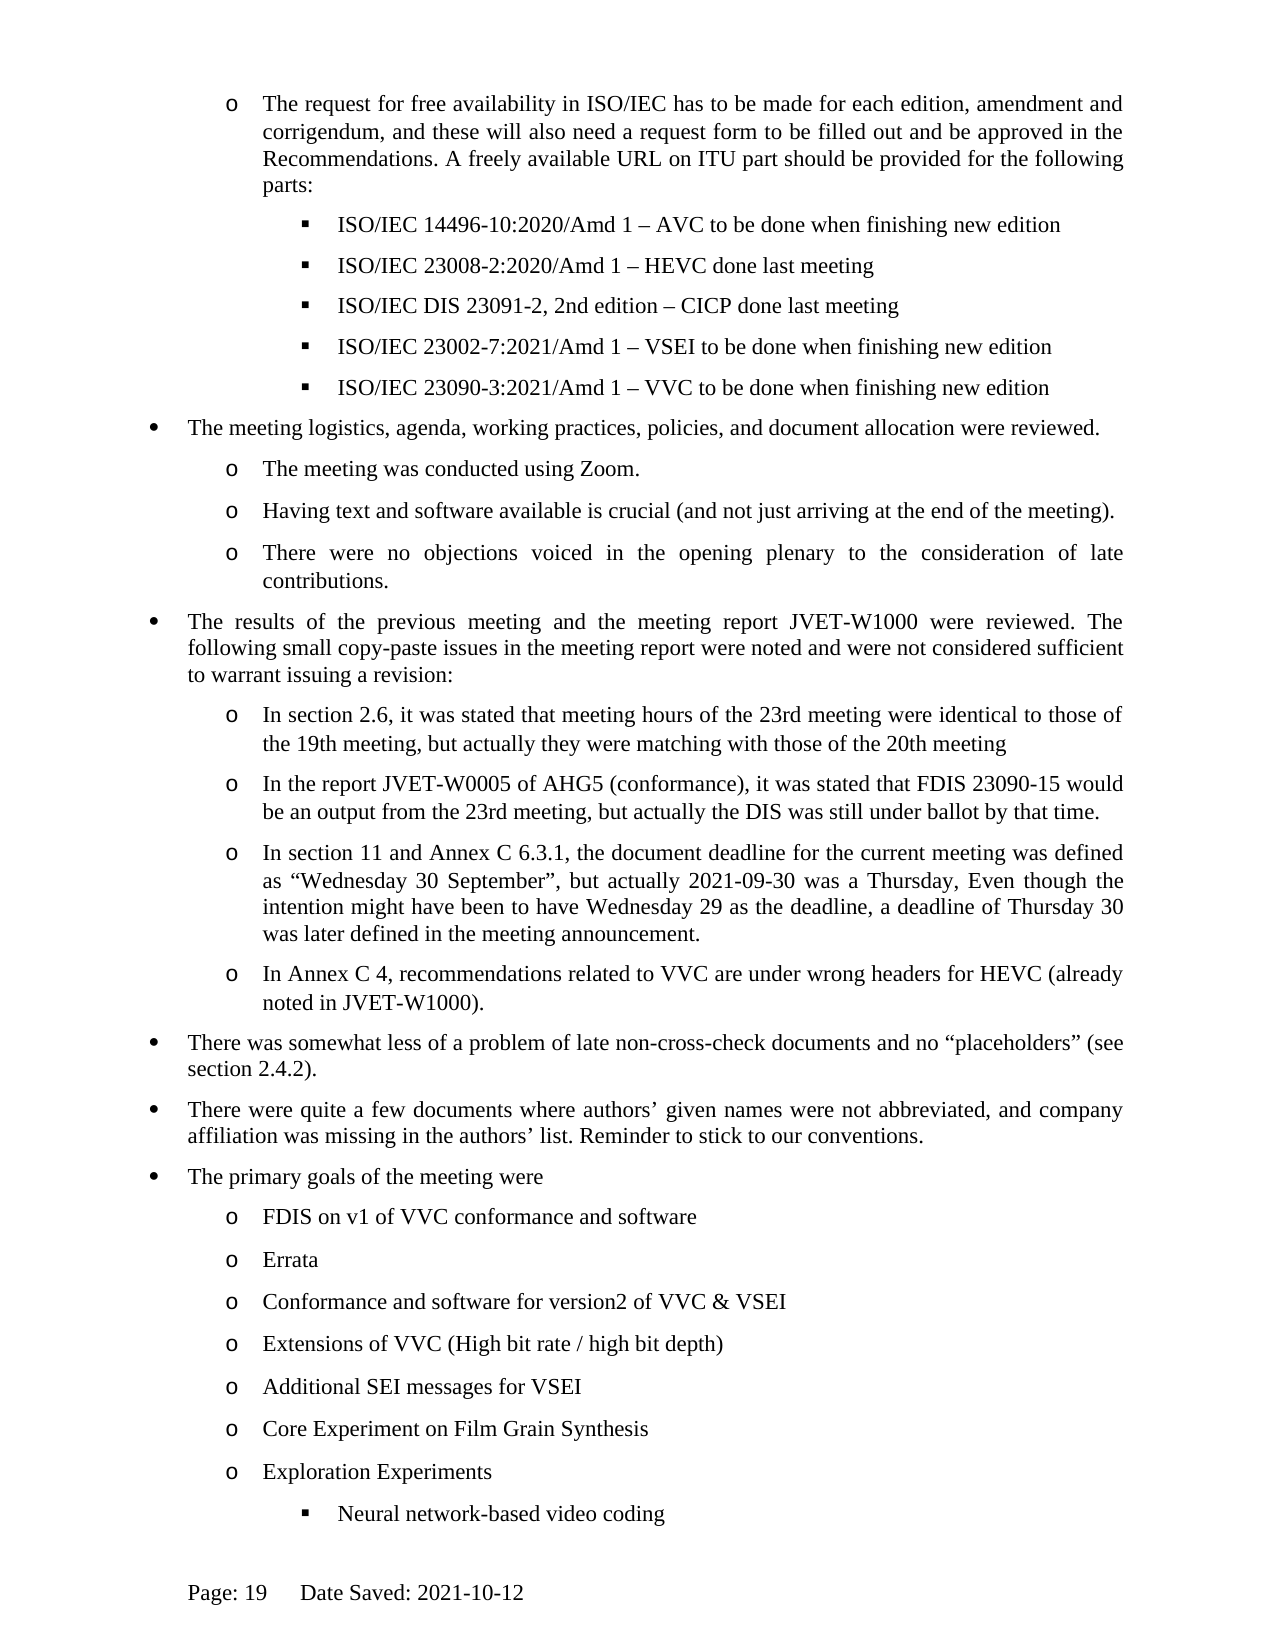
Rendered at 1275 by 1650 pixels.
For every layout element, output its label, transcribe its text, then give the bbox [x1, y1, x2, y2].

list ISO/IEC 14496-10:2020/Amd 1 – AVC to be done when finishing new edition [300, 211, 1125, 238]
list ISO/IEC DIS 23091-2, 2nd edition – CICP done last meeting [300, 292, 1125, 319]
list Having text and software available is crucial (and not just arriving at the end of the meeting). [225, 497, 1125, 525]
list In Annex C 4, recommendations related to VVC are under wrong headers for HEVC (already noted in JVET-W1000). [225, 960, 1125, 1015]
list The meeting was conducted using Zoom. [225, 454, 1125, 483]
list Errata [225, 1246, 1125, 1274]
list Additional SEI messages for VSEI [225, 1373, 1125, 1401]
list In the report JVET-W0005 of AHG5 (conformance), it was stated that FDIS 23090-15 would be an output from the 23rd meeting, but actually the DIS was still under ballot by that time. [225, 770, 1125, 825]
list Core Experiment on Film Grain Synthesis [225, 1415, 1125, 1443]
list FDIS on v1 of VVC conformance and software [225, 1203, 1125, 1232]
list Exploration Experiments [225, 1458, 1125, 1486]
list The results of the previous meeting and the meeting report JVET-W1000 were reviewed. The following small copy-paste issues in the meeting report were noted and were not considered sufficient to warrant issuing a revision: [150, 608, 1125, 687]
list In section 11 and Annex C 6.3.1, the document deadline for the current meeting was defined as “Wednesday 30 September”, but actually 2021-09-30 was a Thursday, Even though the intention might have been to have Wednesday 29 as the deadline, a deadline of Thursday 30 was later defined in the meeting announcement. [225, 839, 1125, 946]
list Conformance and software for version2 of VVC & VSEI [225, 1288, 1125, 1316]
list The request for free availability in ISO/IEC has to be made for each edition, amendment and corrigendum, and these will also need a request form to be filled out and be approved in the Recommendations. A freely available URL on ITU part should be provided for the following parts: [225, 90, 1125, 197]
list The meeting logistics, agenda, working practices, policies, and document allocation were reviewed. [150, 414, 1125, 440]
list ISO/IEC 23008-2:2020/Amd 1 – HEVC done last meeting [300, 252, 1125, 278]
list There were no objections voiced in the opening plenary to the consideration of late contributions. [225, 539, 1125, 594]
list ISO/IEC 23002-7:2021/Amd 1 – VSEI to be done when finishing new edition [300, 333, 1125, 359]
list In section 2.6, it was stated that meeting hours of the 23rd meeting were identical to those of the 19th meeting, but actually they were matching with those of the 20th meeting [225, 701, 1125, 756]
list Neural network-based video coding [300, 1500, 1125, 1526]
list There were quite a few documents where authors’ given names were not abbreviated, and company affiliation was missing in the authors’ list. Reminder to stick to our conventions. [150, 1096, 1125, 1149]
list The primary goals of the meeting were [150, 1163, 1125, 1189]
list Extensions of VVC (High bit rate / high bit depth) [225, 1331, 1125, 1359]
list There was somewhat less of a problem of late non-cross-check documents and no “placeholders” (see section 2.4.2). [150, 1029, 1125, 1082]
list ISO/IEC 23090-3:2021/Amd 1 – VVC to be done when finishing new edition [300, 373, 1125, 400]
